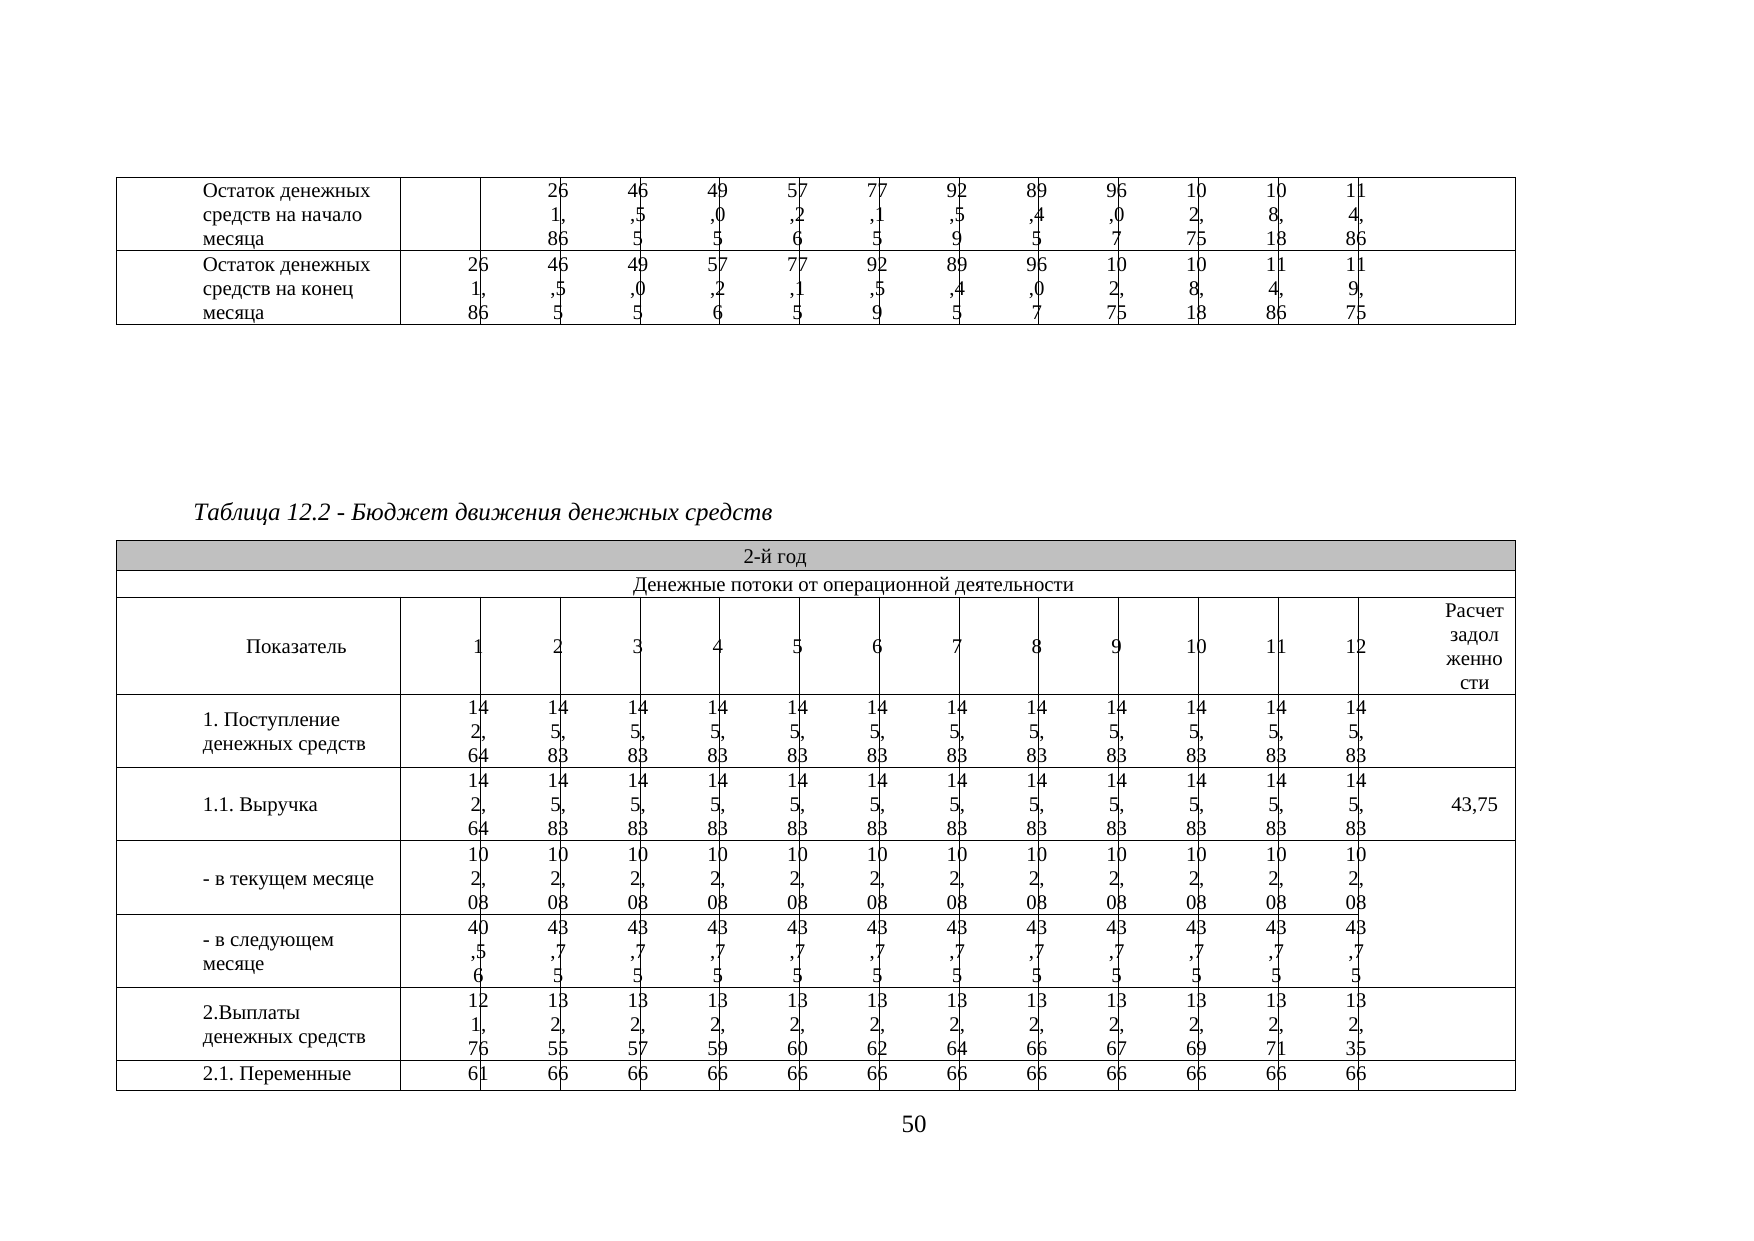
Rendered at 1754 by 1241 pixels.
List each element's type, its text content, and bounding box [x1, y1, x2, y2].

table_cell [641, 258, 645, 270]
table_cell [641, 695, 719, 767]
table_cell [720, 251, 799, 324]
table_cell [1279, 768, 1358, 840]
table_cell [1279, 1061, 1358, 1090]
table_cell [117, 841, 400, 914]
text Таблица 12.2 - Бюджет движения денежных средств [193, 497, 1636, 526]
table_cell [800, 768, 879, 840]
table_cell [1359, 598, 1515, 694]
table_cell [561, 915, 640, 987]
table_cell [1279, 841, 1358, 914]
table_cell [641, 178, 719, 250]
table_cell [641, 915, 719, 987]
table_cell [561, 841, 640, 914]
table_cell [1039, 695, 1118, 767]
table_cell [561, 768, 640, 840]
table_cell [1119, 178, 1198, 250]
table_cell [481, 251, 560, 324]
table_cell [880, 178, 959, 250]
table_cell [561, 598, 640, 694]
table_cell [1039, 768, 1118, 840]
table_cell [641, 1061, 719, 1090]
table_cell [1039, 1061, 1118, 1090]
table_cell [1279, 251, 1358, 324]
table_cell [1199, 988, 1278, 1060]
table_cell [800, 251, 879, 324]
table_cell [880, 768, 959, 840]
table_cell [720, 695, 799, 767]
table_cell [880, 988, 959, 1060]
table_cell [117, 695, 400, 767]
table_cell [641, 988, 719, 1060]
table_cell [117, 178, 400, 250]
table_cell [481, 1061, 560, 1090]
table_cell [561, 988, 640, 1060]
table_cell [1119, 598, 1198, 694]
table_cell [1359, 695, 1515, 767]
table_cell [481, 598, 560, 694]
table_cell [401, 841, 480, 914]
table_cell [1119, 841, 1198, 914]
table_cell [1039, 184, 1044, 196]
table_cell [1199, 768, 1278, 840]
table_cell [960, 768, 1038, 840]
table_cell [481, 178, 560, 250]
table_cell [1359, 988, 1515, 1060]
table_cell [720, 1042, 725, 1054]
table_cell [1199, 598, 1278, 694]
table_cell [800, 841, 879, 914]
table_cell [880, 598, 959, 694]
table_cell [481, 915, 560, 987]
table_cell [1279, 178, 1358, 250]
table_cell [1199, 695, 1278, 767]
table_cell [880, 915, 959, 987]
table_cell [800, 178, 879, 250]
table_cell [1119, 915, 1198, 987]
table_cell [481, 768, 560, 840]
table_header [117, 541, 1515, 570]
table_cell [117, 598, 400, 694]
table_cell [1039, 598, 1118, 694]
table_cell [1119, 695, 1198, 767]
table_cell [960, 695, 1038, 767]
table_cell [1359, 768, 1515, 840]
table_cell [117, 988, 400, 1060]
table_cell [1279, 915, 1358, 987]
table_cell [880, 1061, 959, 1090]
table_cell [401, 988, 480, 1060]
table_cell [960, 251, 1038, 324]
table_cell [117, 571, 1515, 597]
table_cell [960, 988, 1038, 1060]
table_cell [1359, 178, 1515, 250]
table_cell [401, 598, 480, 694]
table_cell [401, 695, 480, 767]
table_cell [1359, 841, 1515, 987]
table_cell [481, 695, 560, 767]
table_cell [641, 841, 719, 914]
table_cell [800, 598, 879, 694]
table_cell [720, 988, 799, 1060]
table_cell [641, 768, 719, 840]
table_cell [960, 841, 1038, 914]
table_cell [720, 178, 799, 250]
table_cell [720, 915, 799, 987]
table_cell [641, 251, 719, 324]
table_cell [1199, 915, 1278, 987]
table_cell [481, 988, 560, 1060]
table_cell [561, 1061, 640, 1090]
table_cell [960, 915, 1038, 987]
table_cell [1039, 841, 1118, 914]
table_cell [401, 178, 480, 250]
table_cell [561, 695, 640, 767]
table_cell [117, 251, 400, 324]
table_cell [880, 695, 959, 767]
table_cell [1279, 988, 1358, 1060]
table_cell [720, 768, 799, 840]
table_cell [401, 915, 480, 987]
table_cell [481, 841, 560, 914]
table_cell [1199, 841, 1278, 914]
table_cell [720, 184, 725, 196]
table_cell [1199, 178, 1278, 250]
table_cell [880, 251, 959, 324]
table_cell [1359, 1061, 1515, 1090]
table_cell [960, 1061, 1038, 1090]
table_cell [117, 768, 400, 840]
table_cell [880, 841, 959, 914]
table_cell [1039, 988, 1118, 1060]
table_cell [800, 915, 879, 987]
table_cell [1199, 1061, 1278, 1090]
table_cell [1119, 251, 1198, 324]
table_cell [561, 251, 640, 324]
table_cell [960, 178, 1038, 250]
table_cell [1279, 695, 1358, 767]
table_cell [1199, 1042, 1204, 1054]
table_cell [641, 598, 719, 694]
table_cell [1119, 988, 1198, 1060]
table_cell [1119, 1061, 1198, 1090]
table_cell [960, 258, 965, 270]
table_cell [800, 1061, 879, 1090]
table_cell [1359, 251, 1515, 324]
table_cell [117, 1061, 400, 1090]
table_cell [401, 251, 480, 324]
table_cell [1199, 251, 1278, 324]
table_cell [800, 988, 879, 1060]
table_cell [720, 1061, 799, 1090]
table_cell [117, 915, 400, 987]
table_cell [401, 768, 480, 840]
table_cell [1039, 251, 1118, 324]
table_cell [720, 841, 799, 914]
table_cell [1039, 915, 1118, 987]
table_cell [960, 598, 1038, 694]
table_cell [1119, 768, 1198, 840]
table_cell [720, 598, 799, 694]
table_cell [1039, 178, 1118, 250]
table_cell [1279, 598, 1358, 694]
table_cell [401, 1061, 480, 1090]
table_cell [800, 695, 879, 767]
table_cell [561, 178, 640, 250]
